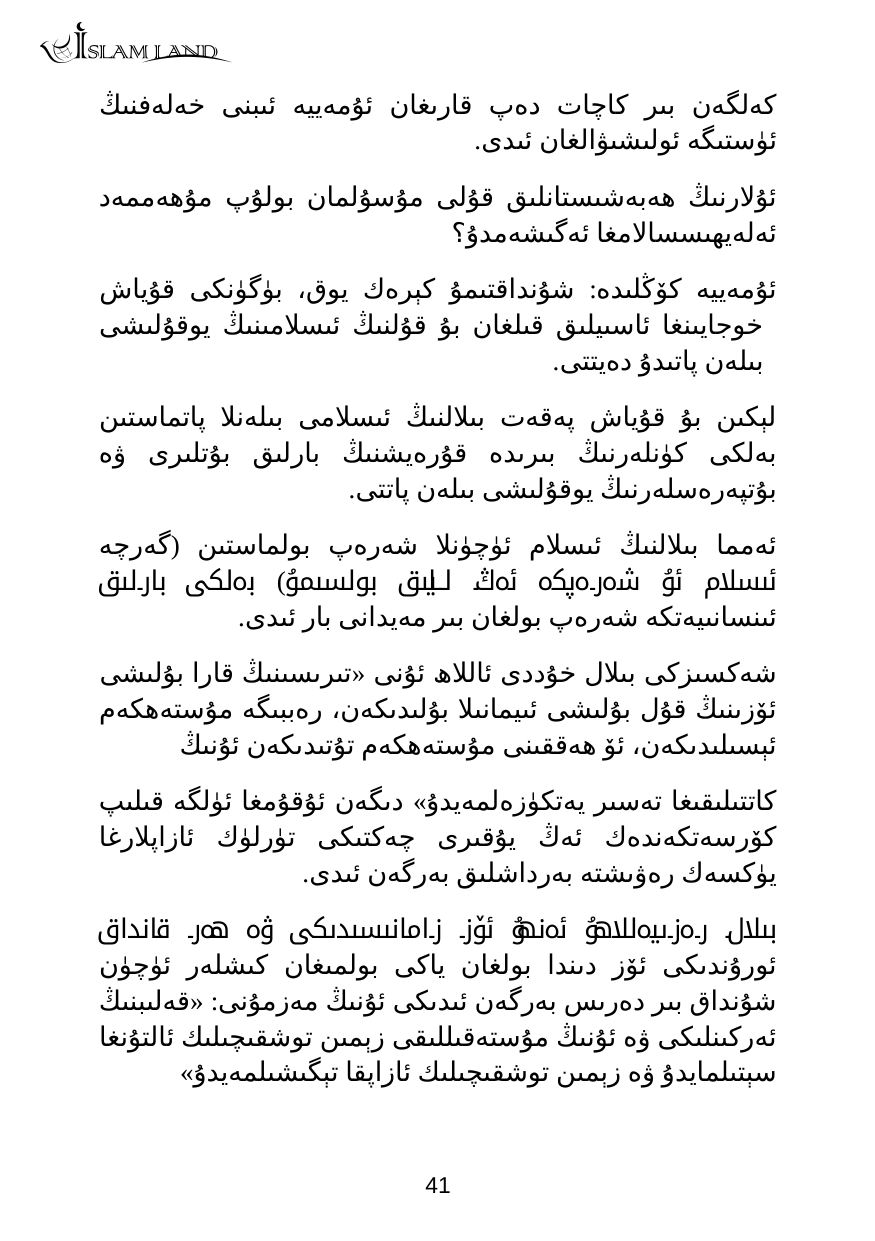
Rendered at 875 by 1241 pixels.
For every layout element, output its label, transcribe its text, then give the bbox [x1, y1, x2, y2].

text بىلال رەزىيەللاھۇ ئەنھۇ ئۆز زامانىسىدىكى ۋە ھەر قانداق ئورۇندىكى ئۆز دىندا بولغان ياكى بولمىغان كىشلەر ئۈچۈن شۇنداق بىر دەرىس بەرگەن ئىدىكى ئۇنىڭ مەزمۇنى: «قەلىبنىڭ ئەركىنلىكى ۋە ئۇنىڭ مۇستەقىللىقى زېمىن توشقىچىلىك ئالتۇنغا سېتىلمايدۇ ۋە زېمىن توشقىچىلىك ئازاپقا تېگىشىلمەيدۇ» [99, 913, 777, 1087]
text ئۇمەييە كۆڭلىدە: شۇنداقتىمۇ كېرەك يوق، بۈگۈنكى قۇياش خوجايىنغا ئاسىيلىق قىلغان بۇ قۇلنىڭ ئىسلامىنىڭ يوقۇلىشى بىلەن پاتىدۇ دەيتتى. [99, 273, 777, 376]
text ئەمما بىلالنىڭ ئىسلام ئۈچۈنلا شەرەپ بولماستىن (گەرچە ئىسلام ئۇ شەرەپكە ئەڭ لايىق بولسىمۇ) بەلكى بارلىق ئىنسانىيەتكە شەرەپ بولغان بىر مەيدانى بار ئىدى. [99, 529, 777, 632]
picture [39, 22, 233, 63]
text كاتتىلىقىغا تەسىر يەتكۈزەلمەيدۇ» دىگەن ئۇقۇمغا ئۈلگە قىلىپ كۆرسەتكەندەك ئەڭ يۇقىرى چەكتىكى تۈرلۈك ئازاپلارغا يۈكسەك رەۋىشتە بەرداشلىق بەرگەن ئىدى. [99, 785, 777, 888]
text لېكىن بۇ قۇياش پەقەت بىلالنىڭ ئىسلامى بىلەنلا پاتماستىن بەلكى كۈنلەرنىڭ بىرىدە قۇرەيشنىڭ بارلىق بۇتلىرى ۋە بۇتپەرەسلەرنىڭ يوقۇلىشى بىلەن پاتتى. [99, 401, 777, 504]
text ئۇلارنىڭ ھەبەشىستانلىق قۇلى مۇسۇلمان بولۇپ مۇھەممەد ئەلەيھىسسالامغا ئەگىشەمدۇ؟ [99, 181, 777, 248]
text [99, 89, 777, 156]
text شەكسىزكى بىلال خۇددى ئاللاھ ئۇنى «تىرىسىنىڭ قارا بۇلىشى ئۆزىنىڭ قۇل بۇلىشى ئىيمانىلا بۇلىدىكەن، رەببىگە مۇستەھكەم ئېسىلىدىكەن، ئۆ ھەققىنى مۇستەھكەم تۇتىدىكەن ئۇنىڭ [99, 657, 777, 760]
